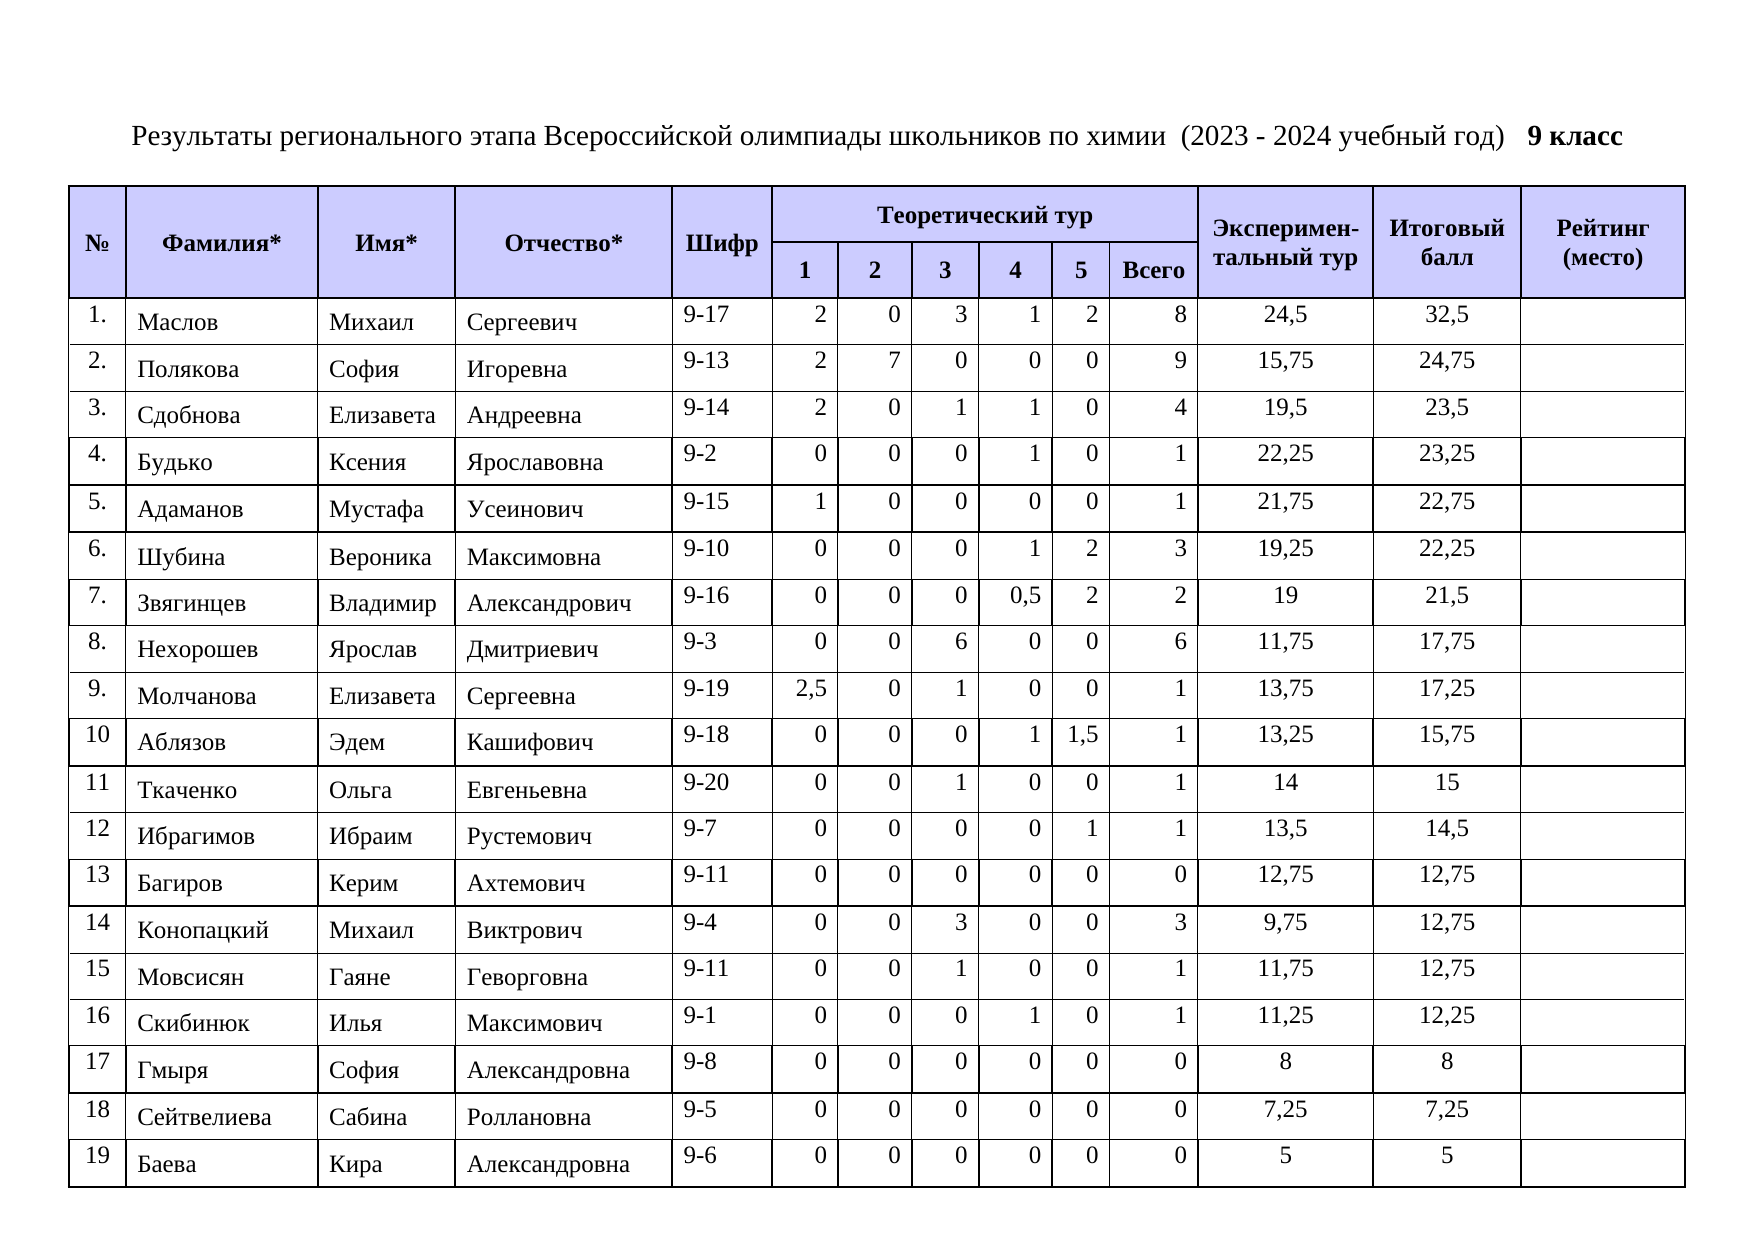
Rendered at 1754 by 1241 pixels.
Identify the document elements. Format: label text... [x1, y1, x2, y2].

table_cell [1522, 580, 1684, 625]
table_cell 0 [912, 1000, 978, 1045]
table_cell 19,25 [1198, 533, 1373, 579]
table_cell Адаманов [127, 486, 317, 531]
table_cell 0 [773, 1000, 837, 1045]
table_cell 0 [1053, 767, 1109, 812]
table_cell Кашифович [456, 719, 671, 764]
table_cell 12 [69, 812, 125, 858]
table_cell Илья [318, 1000, 455, 1045]
table_cell 7. [70, 580, 125, 625]
table_cell 3 [913, 243, 978, 297]
table_cell Ярослав [318, 626, 455, 672]
table_cell 1 [1110, 813, 1197, 858]
table_cell Александрович [456, 580, 671, 625]
table_cell 0 [773, 580, 837, 625]
table_cell 7,25 [1198, 1094, 1373, 1139]
table_cell Рустемович [456, 813, 672, 858]
table_cell 3 [1110, 533, 1197, 579]
table_cell Будько [127, 438, 317, 484]
table_cell Максимович [456, 1000, 672, 1045]
table_header Имя* [319, 187, 454, 297]
table_cell 0 [979, 767, 1052, 812]
table_cell [1521, 533, 1685, 579]
table_cell 1 [1110, 438, 1197, 484]
table_cell 0 [1053, 626, 1109, 672]
table_cell 0 [839, 1046, 911, 1092]
table_cell Ксения [319, 438, 454, 484]
table_cell Максимовна [456, 533, 672, 579]
table_cell Владимир [319, 580, 454, 625]
table_cell Ахтемович [456, 860, 671, 905]
table_cell [1521, 812, 1685, 858]
table_cell Мовсисян [126, 954, 317, 999]
table_cell Гмыря [127, 1046, 317, 1092]
table_cell 11,75 [1198, 626, 1373, 672]
table_header Шифр [673, 187, 771, 297]
table_cell 0 [1053, 438, 1109, 484]
table_header № [70, 187, 125, 297]
table_cell 10 [70, 719, 125, 764]
table_cell 17,75 [1374, 626, 1520, 672]
table_cell 22,25 [1199, 438, 1372, 484]
table_cell 0 [980, 486, 1051, 531]
table_cell 0 [773, 1140, 837, 1186]
table_cell 12,25 [1374, 1000, 1520, 1045]
table_cell Андреевна [456, 392, 672, 437]
table_cell 9-5 [673, 1094, 772, 1139]
table_cell 0 [912, 533, 978, 579]
table_cell Сергеевна [456, 673, 672, 718]
table_cell Елизавета [318, 673, 455, 718]
table_cell 0 [838, 907, 911, 952]
table_cell [1522, 719, 1684, 764]
table_cell 0 [979, 626, 1052, 672]
table_cell [1521, 299, 1685, 344]
table_header Экспериментальный тур [1199, 187, 1372, 297]
table_cell Аблязов [127, 719, 317, 764]
table_cell 1 [979, 533, 1052, 579]
table_cell 7,25 [1374, 1094, 1520, 1139]
table_cell 2 [773, 299, 837, 344]
table_cell 8 [1199, 1046, 1372, 1092]
table_cell 0 [773, 860, 837, 905]
table_cell 0 [838, 626, 911, 672]
table_cell 9-4 [673, 907, 772, 952]
table_cell 1 [1110, 486, 1197, 531]
table_cell 0 [838, 673, 911, 718]
table_cell 1 [773, 243, 837, 297]
table_cell 11,25 [1198, 1000, 1373, 1045]
table_cell 0 [1053, 1000, 1109, 1045]
table_cell 15,75 [1374, 719, 1520, 764]
table_cell 12,75 [1374, 860, 1520, 905]
table_cell [1521, 626, 1685, 672]
table_cell 0 [979, 813, 1052, 858]
table_cell 1 [979, 392, 1052, 437]
table_cell 2 [773, 345, 837, 391]
table_cell Гаяне [318, 954, 455, 999]
table_cell 0 [1053, 907, 1109, 952]
table_header Рейтинг (место) [1522, 187, 1684, 297]
table_cell [1521, 391, 1685, 437]
table_cell 3,5 [1110, 673, 1197, 718]
table_cell 11 [69, 767, 125, 812]
table_cell Сабина [318, 1094, 455, 1139]
table_cell [1522, 1140, 1684, 1186]
table_cell Михаил [318, 907, 455, 952]
table_cell Ольга [318, 767, 455, 812]
table_cell София [319, 1046, 454, 1092]
table_cell 0 [839, 860, 911, 905]
table_cell Александровна [456, 1046, 671, 1092]
table_cell 0 [913, 1046, 978, 1092]
table_cell [1521, 907, 1685, 952]
table_cell 0 [838, 767, 911, 812]
table_cell 9,75 [1198, 907, 1373, 952]
table_cell 24,75 [1374, 345, 1520, 391]
table_cell 2. [69, 344, 125, 391]
table_cell 0 [773, 1046, 837, 1092]
table_cell 9-10 [673, 533, 772, 579]
table_cell 8 [1110, 299, 1197, 344]
table_cell 13 [70, 860, 125, 905]
table_cell 3 [912, 299, 978, 344]
table_cell 0 [773, 907, 837, 952]
table_cell 1 [912, 673, 978, 718]
table_cell 0 [773, 954, 837, 999]
table_cell 0 [979, 345, 1052, 391]
table_cell 13,75 [1198, 673, 1373, 718]
table_cell 0 [1053, 1046, 1109, 1092]
table_cell 0 [912, 813, 978, 858]
table_cell 22,75 [1374, 486, 1520, 531]
table_cell 12,75 [1374, 954, 1520, 999]
table_cell [1522, 860, 1684, 905]
table_cell 9-19 [673, 673, 772, 718]
table_cell 0 [1053, 1140, 1109, 1186]
table_cell 2,5 [1110, 719, 1197, 764]
table_cell Полякова [126, 345, 317, 391]
table_cell 5. [70, 486, 125, 531]
table_cell 0 [838, 1094, 911, 1139]
table_cell Дмитриевич [456, 626, 672, 672]
table_cell 32,5 [1374, 299, 1520, 344]
table_cell 9-14 [673, 392, 772, 437]
table_cell Ткаченко [126, 767, 317, 812]
table_cell [1521, 672, 1685, 718]
table_cell 0 [980, 860, 1051, 905]
table_cell 0 [1110, 1094, 1197, 1139]
table_cell 11,75 [1198, 954, 1373, 999]
table_cell 14 [1198, 767, 1373, 812]
table_cell 17,25 [1374, 673, 1520, 718]
table_cell Кира [319, 1140, 454, 1186]
table_cell 0 [980, 1046, 1051, 1092]
table_cell 1 [1110, 1000, 1197, 1045]
table_cell 0 [980, 1140, 1051, 1186]
table_cell 2 [773, 392, 837, 437]
table_cell 1 [979, 299, 1052, 344]
table_cell 0 [979, 907, 1052, 952]
table_cell 9-3 [673, 626, 772, 672]
table_cell Сейтвелиева [126, 1094, 317, 1139]
table_cell 0 [839, 580, 911, 625]
table_cell 0 [1110, 1140, 1197, 1186]
table_cell 0 [979, 954, 1052, 999]
table_cell 9-17 [673, 299, 772, 344]
table_cell 5 [1374, 1140, 1520, 1186]
table_cell 9-2 [673, 438, 771, 484]
table_cell 0 [1110, 860, 1197, 905]
table_cell 2,5 [773, 673, 837, 718]
table_cell Виктрович [456, 907, 672, 952]
table_cell 9-1 [673, 1000, 772, 1045]
table_cell 24,5 [1198, 299, 1373, 344]
table_cell 19,5 [1198, 392, 1373, 437]
table_cell 0 [1053, 860, 1109, 905]
table_cell [1522, 486, 1684, 531]
table_cell 8 [1374, 1046, 1520, 1092]
table_cell Молчанова [126, 673, 317, 718]
table_cell 9-13 [673, 345, 772, 391]
table_cell 0 [838, 954, 911, 999]
table_cell Баева [127, 1140, 317, 1186]
table_cell 9-8 [673, 1046, 771, 1092]
table_cell 2 [1053, 580, 1109, 625]
table_cell 9. [69, 672, 125, 718]
table_cell 0 [1053, 1094, 1109, 1139]
table_cell 14,5 [1374, 813, 1520, 858]
table_cell 0 [838, 392, 911, 437]
table_cell Сдобнова [126, 392, 317, 437]
table_cell 1 [980, 438, 1051, 484]
table_cell 0 [839, 486, 911, 531]
table_cell 4 [1110, 392, 1197, 437]
table_cell 21,5 [1374, 580, 1520, 625]
table_header Отчество* [456, 187, 671, 297]
table_cell 0 [773, 813, 837, 858]
table_cell Геворговна [456, 954, 672, 999]
table_cell 1 [1110, 954, 1197, 999]
table_cell Елизавета [318, 392, 455, 437]
table_cell 23,25 [1374, 438, 1520, 484]
table_cell 14 [69, 907, 125, 952]
table_cell 8. [69, 626, 125, 672]
table_cell Скибинюк [126, 1000, 317, 1045]
table_cell [1521, 344, 1685, 391]
table_cell 16 [69, 999, 125, 1045]
table_cell 0 [773, 626, 837, 672]
table_cell 0 [1053, 486, 1109, 531]
table_cell София [318, 345, 455, 391]
table_cell 5 [1199, 1140, 1372, 1186]
table_cell Евгеньевна [456, 767, 672, 812]
table_cell 0 [838, 533, 911, 579]
table_cell 0 [1053, 954, 1109, 999]
table_cell 15,75 [1198, 345, 1373, 391]
table_cell 2 [1053, 299, 1109, 344]
table_cell 0 [838, 813, 911, 858]
table_cell 17 [70, 1046, 125, 1092]
table_cell 1 [912, 767, 978, 812]
table_cell Шубина [126, 533, 317, 579]
table_cell Ибрагимов [126, 813, 317, 858]
table_cell 1. [69, 299, 125, 344]
text Результаты регионального этапа Всероссийской олимпиады школьников по химии (2023 - 2024 учебный год) 9 класс [29, 118, 1724, 152]
table_cell [1521, 1094, 1685, 1139]
table_cell 9-7 [673, 813, 772, 858]
table_cell 6 [912, 626, 978, 672]
table_cell 0 [773, 1094, 837, 1139]
table_cell 22,25 [1374, 533, 1520, 579]
table_cell 0 [913, 486, 978, 531]
table_cell Вероника [318, 533, 455, 579]
table_cell 0 [839, 719, 911, 764]
table_cell 0,5 [980, 580, 1051, 625]
table_cell [1521, 953, 1685, 999]
table_header Фамилия* [127, 187, 317, 297]
table_cell 0 [838, 1000, 911, 1045]
table_cell 0 [913, 438, 978, 484]
table_cell [1522, 438, 1684, 484]
table_cell 3 [1110, 907, 1197, 952]
table_cell 3. [69, 391, 125, 437]
table_cell Ярославовна [456, 438, 671, 484]
table_cell 15 [1374, 767, 1520, 812]
table_cell Звягинцев [127, 580, 317, 625]
table_cell 1,5 [1053, 719, 1109, 764]
table_cell 9-16 [673, 580, 771, 625]
table_cell 1 [1053, 813, 1109, 858]
table_cell Маслов [126, 299, 317, 344]
table_cell 2 [839, 243, 911, 297]
table_cell 18 [69, 1094, 125, 1139]
table_cell 7 [838, 345, 911, 391]
table_cell 9-15 [673, 486, 771, 531]
table_cell Ибраим [318, 813, 455, 858]
table_cell 0 [979, 673, 1052, 718]
table_cell 9-20 [673, 767, 772, 812]
table_cell 1 [912, 392, 978, 437]
table_cell 1 [979, 1000, 1052, 1045]
table_cell Усеинович [456, 486, 671, 531]
table_cell 0 [913, 1140, 978, 1186]
table_cell 15 [69, 953, 125, 999]
table_cell 0 [773, 719, 837, 764]
table_cell 0 [838, 299, 911, 344]
table_cell Конопацкий [126, 907, 317, 952]
table_cell 4 [980, 243, 1051, 297]
table_cell 0 [839, 438, 911, 484]
table_cell 9-6 [673, 1140, 771, 1186]
table_cell 0 [773, 533, 837, 579]
table_cell 1 [912, 954, 978, 999]
table_cell Сергеевич [456, 299, 672, 344]
table_cell Роллановна [456, 1094, 672, 1139]
table_cell Всего [1110, 243, 1197, 297]
table_cell 0 [1053, 345, 1109, 391]
table_cell 9 [1110, 345, 1197, 391]
table_cell 0 [913, 719, 978, 764]
table_cell Александровна [456, 1140, 671, 1186]
table_cell 0 [913, 860, 978, 905]
table_cell 0 [913, 580, 978, 625]
table_cell 0 [839, 1140, 911, 1186]
table_cell Эдем [319, 719, 454, 764]
table_cell 5 [1053, 243, 1109, 297]
table_cell 9-18 [673, 719, 771, 764]
table_cell 0 [979, 1094, 1052, 1139]
table_cell 0 [773, 438, 837, 484]
table_cell Мустафа [319, 486, 454, 531]
table_cell 9-11 [673, 954, 772, 999]
table_cell 4. [70, 438, 125, 484]
table_cell 12,75 [1374, 907, 1520, 952]
table_cell 0 [912, 345, 978, 391]
table_cell 0 [773, 767, 837, 812]
table_cell 0 [912, 1094, 978, 1139]
table_cell Михаил [318, 299, 455, 344]
table_cell 3 [912, 907, 978, 952]
table_cell 1 [773, 486, 837, 531]
table_cell 12,75 [1199, 860, 1372, 905]
table_cell [1521, 999, 1685, 1045]
table_cell 21,75 [1199, 486, 1372, 531]
table_cell Нехорошев [126, 626, 317, 672]
table_cell [1521, 767, 1685, 812]
table_cell Багиров [127, 860, 317, 905]
table_cell 6. [69, 533, 125, 579]
table_cell 19 [70, 1140, 125, 1186]
table_header Теоретический тур [773, 187, 1197, 241]
table_cell 9-11 [673, 860, 771, 905]
table_header Итоговый балл [1374, 187, 1520, 297]
table_cell [1522, 1046, 1684, 1092]
table_cell 0 [1053, 673, 1109, 718]
table_cell 1 [1110, 767, 1197, 812]
table_cell 1 [980, 719, 1051, 764]
table_cell 0 [1110, 1046, 1197, 1092]
table_cell 13,5 [1198, 813, 1373, 858]
table_cell 0 [1053, 392, 1109, 437]
table_cell 2 [1053, 533, 1109, 579]
table_cell 19 [1199, 580, 1372, 625]
table_cell 2,5 [1110, 580, 1197, 625]
table_cell Керим [319, 860, 454, 905]
table_cell 13,25 [1199, 719, 1372, 764]
table_cell 6 [1110, 626, 1197, 672]
table_cell 23,5 [1374, 392, 1520, 437]
table_cell Игоревна [456, 345, 672, 391]
